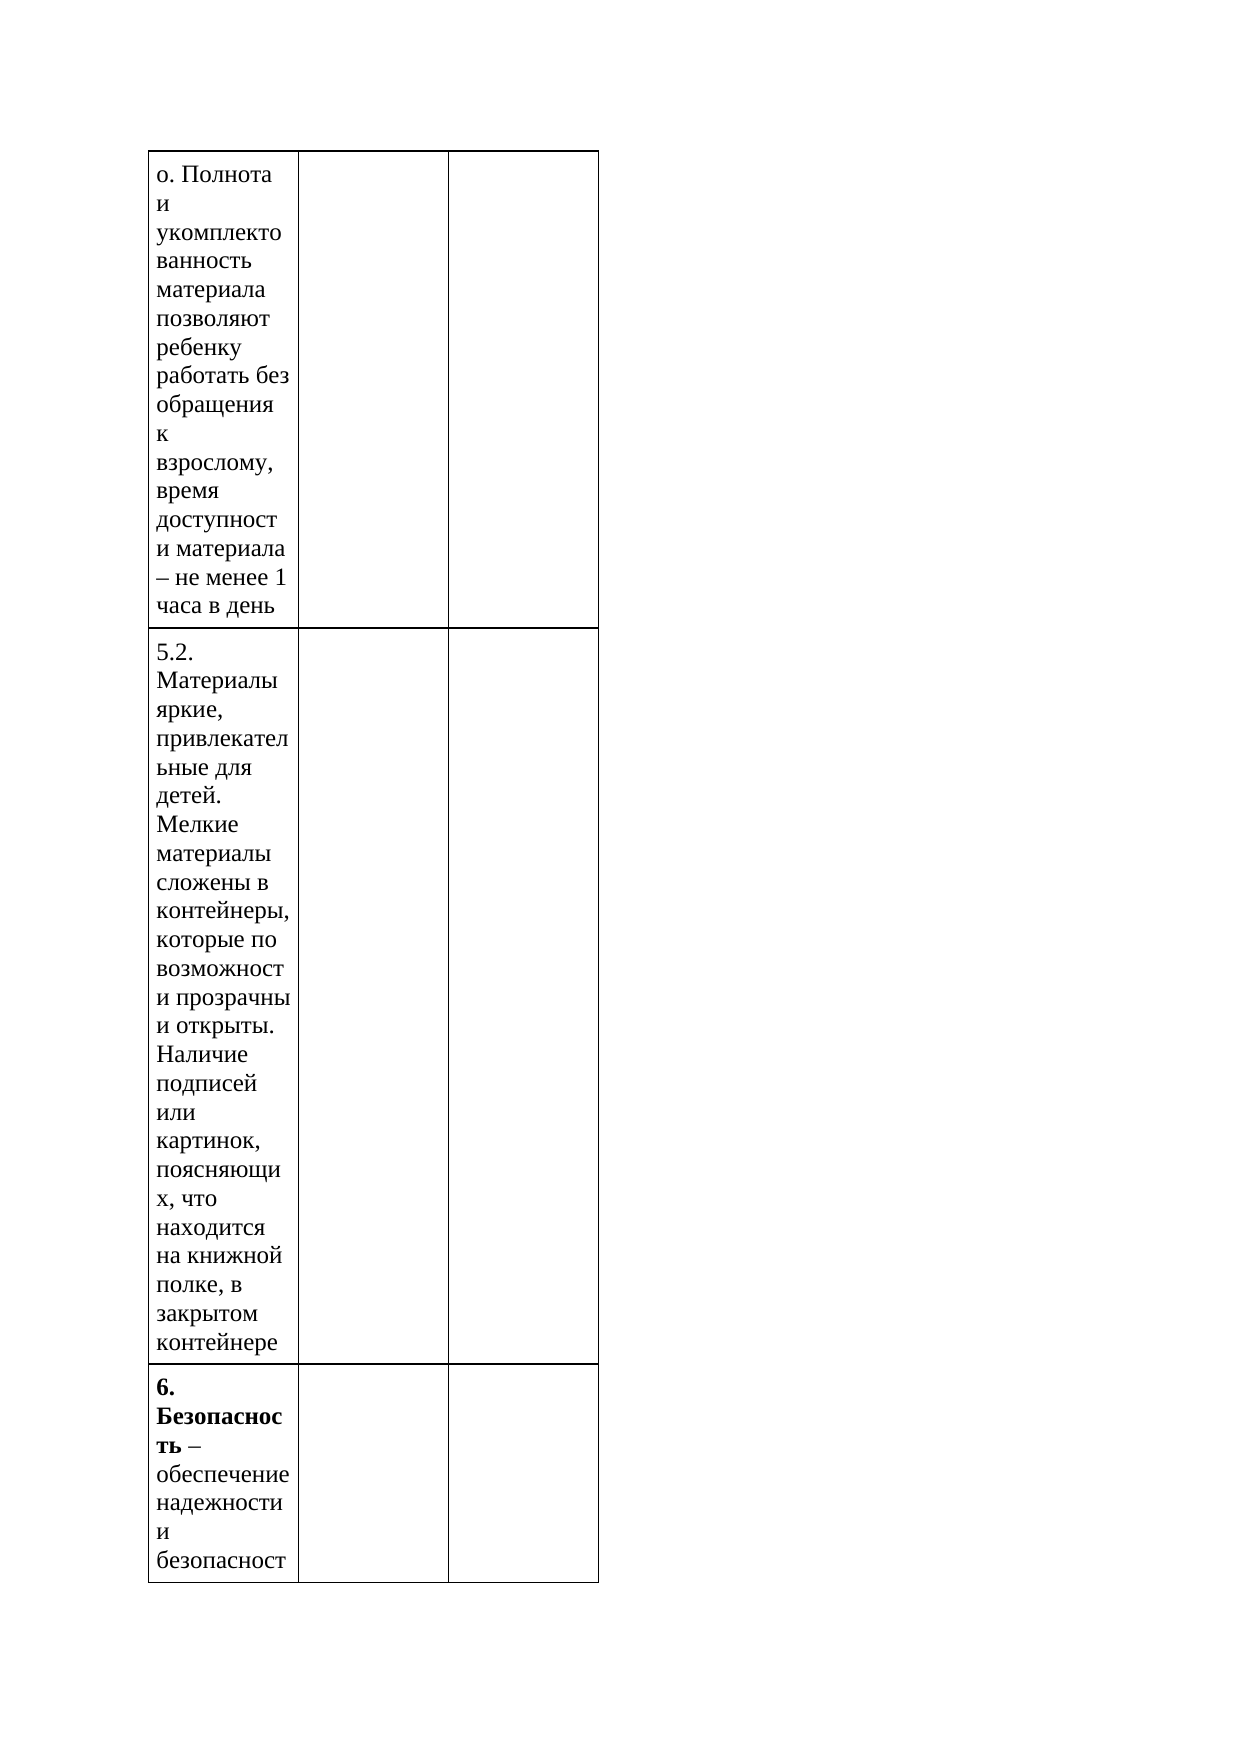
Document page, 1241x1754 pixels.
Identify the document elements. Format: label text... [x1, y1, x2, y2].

table_cell [299, 152, 448, 627]
table_cell [449, 1365, 598, 1582]
table_cell [449, 152, 598, 627]
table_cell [149, 1365, 298, 1582]
table_cell [299, 1365, 448, 1582]
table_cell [149, 152, 298, 627]
table_cell 5.2. Материалы яркие, привлекательные для детей. Мелкие материалы сложены в контейнеры, которые по возможности прозрачны и открыты. Наличие подписей или картинок, поясняющих, что находится на книжной полке, в закрытом контейнере [149, 629, 298, 1363]
table_cell [449, 629, 598, 1363]
table_cell [299, 629, 448, 1363]
